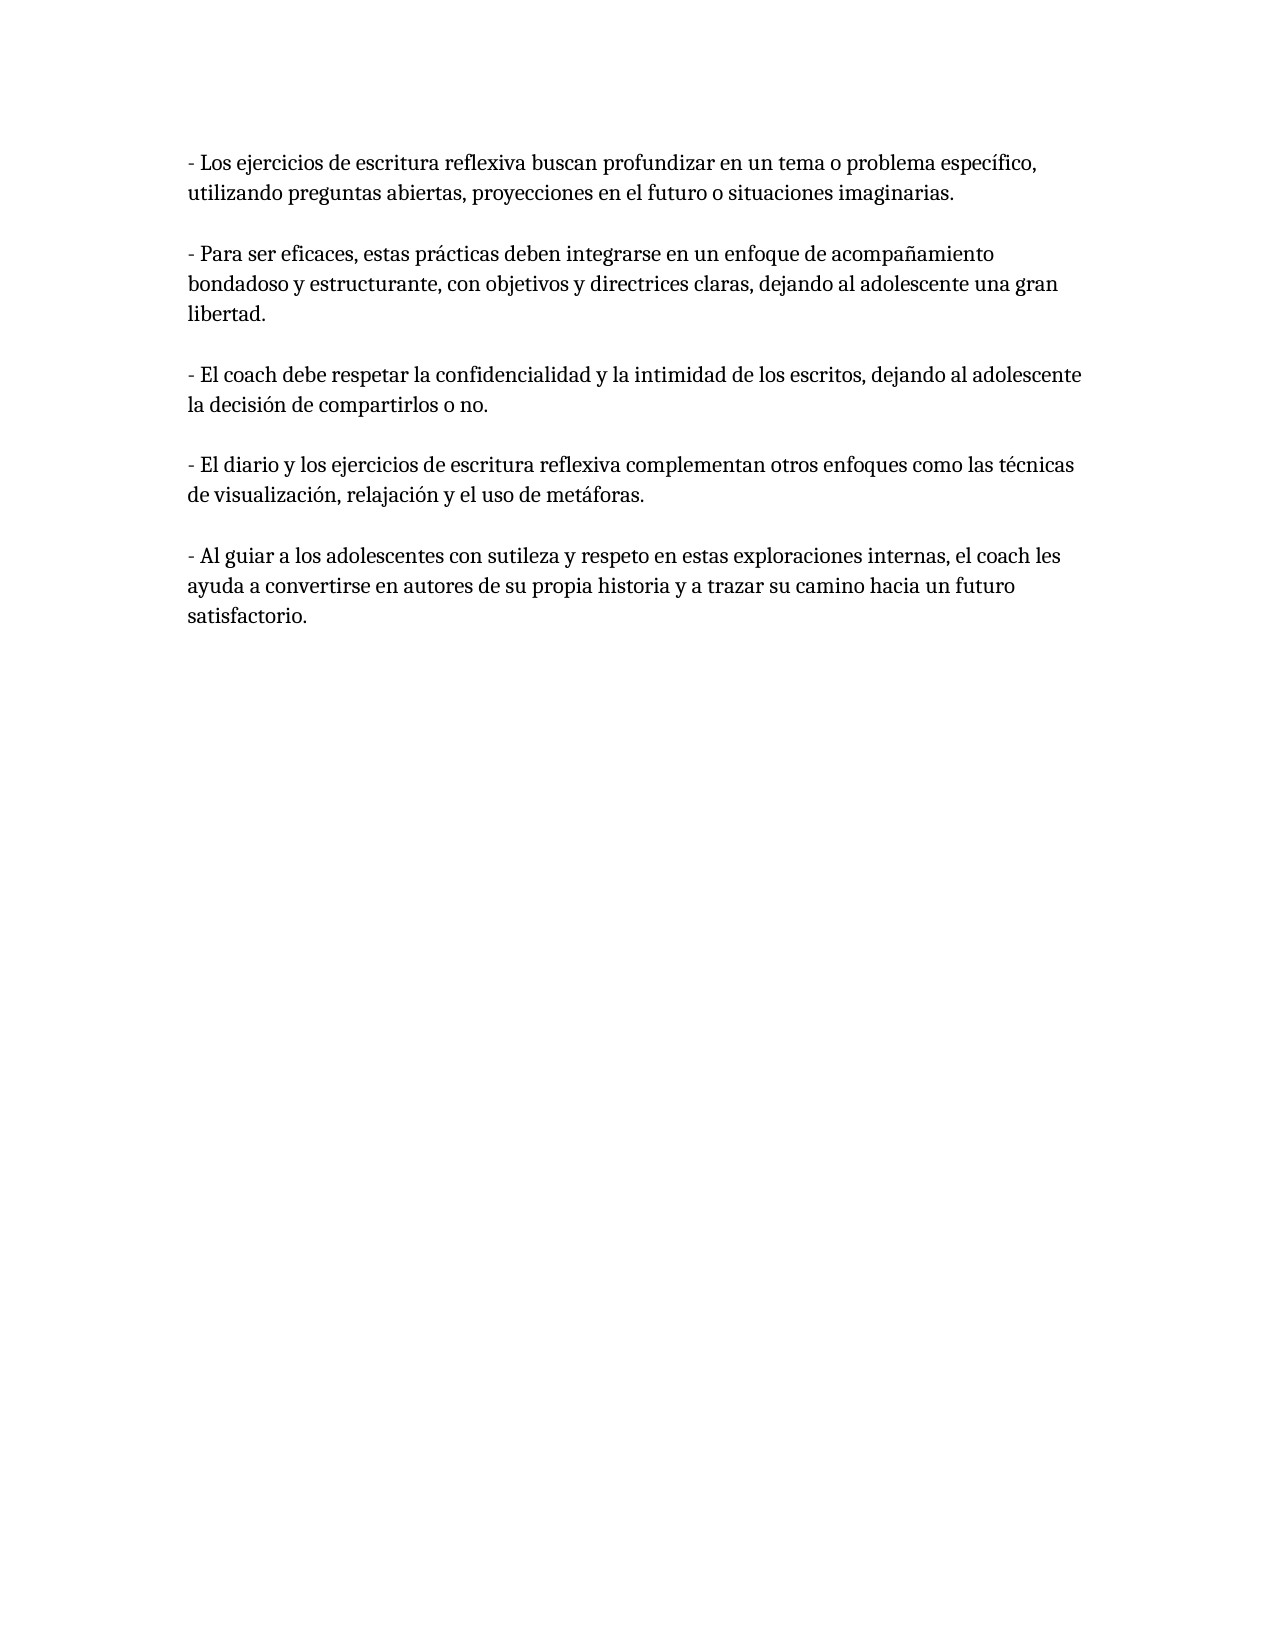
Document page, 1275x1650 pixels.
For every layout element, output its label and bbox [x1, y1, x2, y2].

text [187, 150, 1087, 629]
